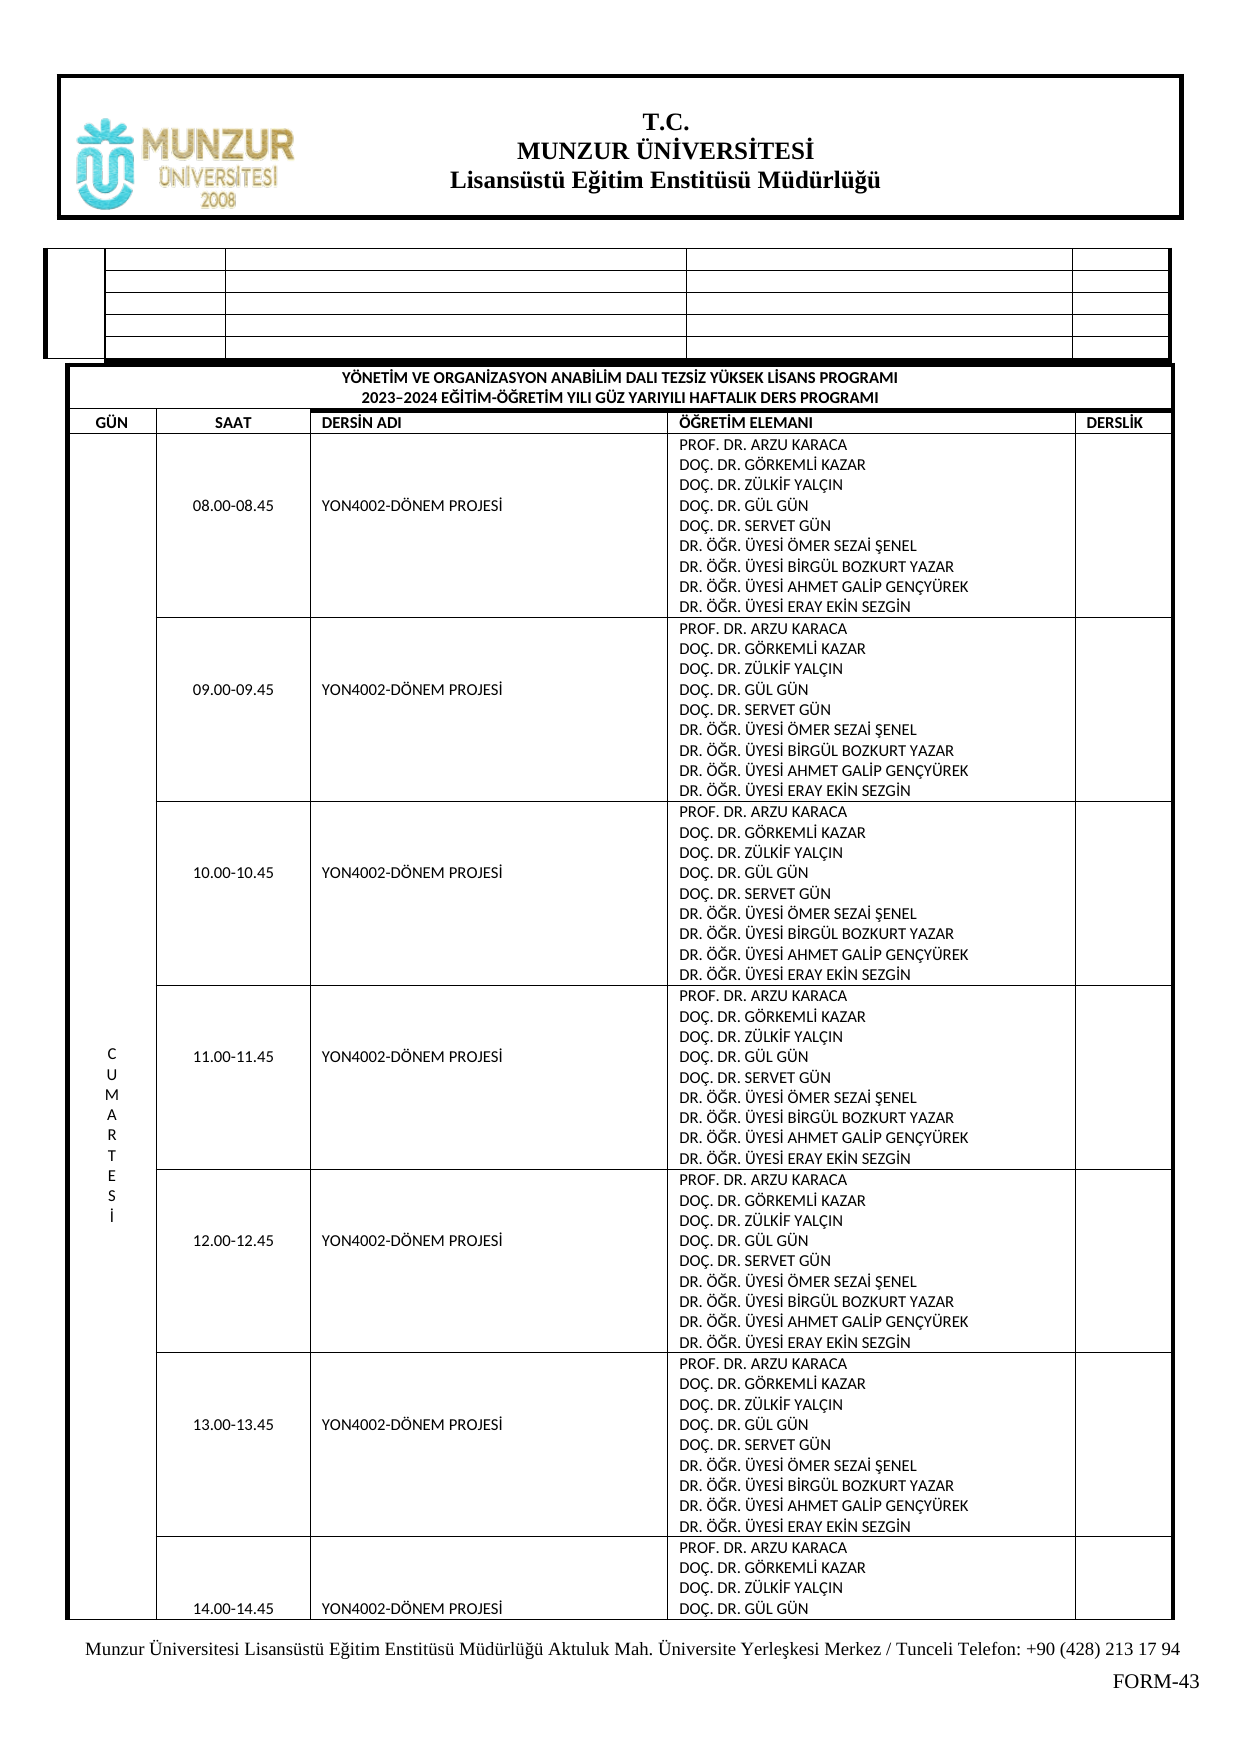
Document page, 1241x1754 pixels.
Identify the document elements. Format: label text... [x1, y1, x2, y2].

table_cell YON4002-DÖNEM PROJESİ [311, 986, 667, 1168]
table_cell [687, 249, 1072, 270]
table_cell [226, 293, 686, 314]
table_cell YON4002-DÖNEM PROJESİ [311, 1170, 667, 1352]
table_header YÖNETİM VE ORGANİZASYON ANABİLİM DALI TEZSİZ YÜKSEK LİSANS PROGRAMI 2023–2024 EĞİTİM-ÖĞRETİM YILI GÜZ YARIYILI HAFTALIK DERS PROGRAMI [70, 367, 1171, 408]
table_cell [106, 293, 225, 314]
table_cell [1076, 1353, 1171, 1536]
table_cell ÖĞRETİM ELEMANI [668, 413, 1075, 433]
table_cell 10.00-10.45 [157, 802, 310, 984]
table_cell GÜN [70, 409, 156, 433]
table_cell [1076, 434, 1171, 617]
table_cell YON4002-DÖNEM PROJESİ [311, 618, 667, 801]
table_cell [1073, 249, 1168, 270]
table_cell [1076, 618, 1171, 801]
table_cell DERSİN ADI [311, 413, 667, 433]
table_cell [106, 337, 225, 358]
table_cell [226, 315, 686, 336]
table_cell [1076, 1537, 1171, 1618]
table_cell 13.00-13.45 [157, 1353, 310, 1536]
table_cell [106, 315, 225, 336]
table_cell [106, 271, 225, 292]
table_cell 14.00-14.45 [157, 1537, 310, 1618]
table_cell YON4002-DÖNEM PROJESİ [311, 1537, 667, 1618]
table_cell C U M A R T E S İ [70, 434, 156, 1618]
table_cell [1076, 1170, 1171, 1352]
table_cell [1073, 337, 1168, 358]
table_cell 08.00-08.45 [157, 434, 310, 617]
table_cell DERSLİK [1076, 413, 1171, 433]
table_cell [1076, 986, 1171, 1168]
table_cell 12.00-12.45 [157, 1170, 310, 1352]
table_cell [1073, 271, 1168, 292]
table_cell [1073, 293, 1168, 314]
table_cell 11.00-11.45 [157, 986, 310, 1168]
table_cell YON4002-DÖNEM PROJESİ [311, 802, 667, 984]
table_cell [687, 293, 1072, 314]
table_cell [226, 337, 686, 358]
table_cell [1073, 315, 1168, 336]
table_cell 09.00-09.45 [157, 618, 310, 801]
table_cell [226, 271, 686, 292]
table_cell [687, 315, 1072, 336]
table_cell [106, 249, 225, 270]
table_cell YON4002-DÖNEM PROJESİ [311, 434, 667, 617]
table_cell [1076, 802, 1171, 984]
picture [71, 118, 295, 210]
table_cell SAAT [157, 409, 310, 433]
table_cell [687, 337, 1072, 358]
table_cell YON4002-DÖNEM PROJESİ [311, 1353, 667, 1536]
table_cell [687, 271, 1072, 292]
table_cell [226, 249, 686, 270]
